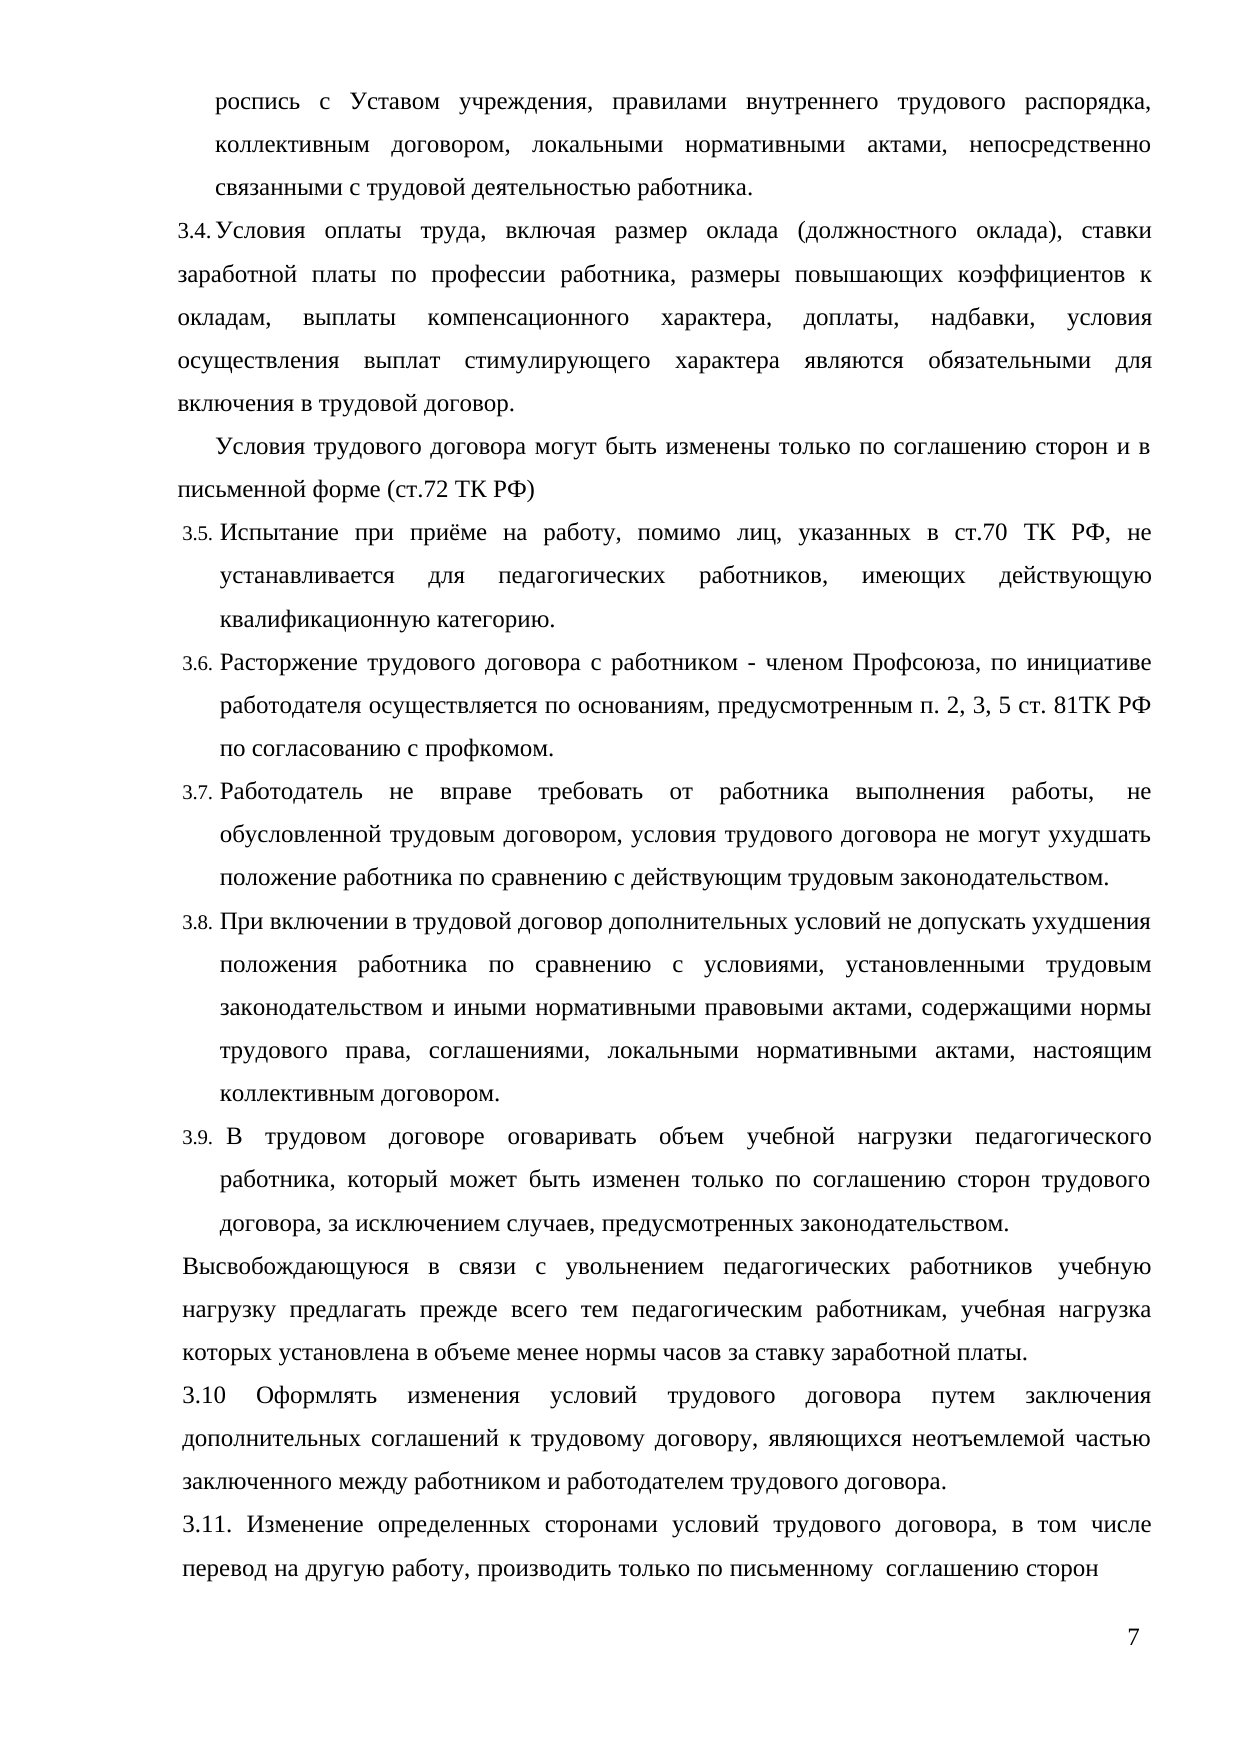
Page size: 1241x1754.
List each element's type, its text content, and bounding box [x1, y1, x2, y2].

list Работодатель не вправе требовать от работника выполнения работы, не обусловленной трудовым договором, условия трудового договора не могут ухудшать положение работника по сравнению с действующим трудовым законодательством. [182, 776, 1152, 891]
text Высвобождающуюся в связи с увольнением педагогических работников учебную нагрузку предлагать прежде всего тем педагогическим работникам, учебная нагрузка которых установлена в объеме менее нормы часов за ставку заработной платы. [182, 1251, 1151, 1366]
list Изменение определенных сторонами условий трудового договора, в том числе перевод на другую работу, производить только по письменному соглашению сторон [182, 1509, 1152, 1581]
list Испытание при приёме на работу, помимо лиц, указанных в ст.70 ТК РФ, не устанавливается для педагогических работников, имеющих действующую квалификационную категорию. [182, 517, 1152, 632]
text 3.10 Оформлять изменения условий трудового договора путем заключения дополнительных соглашений к трудовому договору, являющихся неотъемлемой частью заключенного между работником и работодателем трудового договора. [182, 1380, 1151, 1495]
list Расторжение трудового договора с работником - членом Профсоюза, по инициативе работодателя осуществляется по основаниям, предусмотренным п. 2, 3, 5 ст. 81ТК РФ по согласованию с профкомом. [182, 647, 1152, 762]
text Условия трудового договора могут быть изменены только по соглашению сторон и в письменной форме (ст.72 ТК РФ) [177, 431, 1152, 503]
text роспись с Уставом учреждения, правилами внутреннего трудового распорядка, коллективным договором, локальными нормативными актами, непосредственно связанными с трудовой деятельностью работника. [215, 86, 1151, 201]
list Условия оплаты труда, включая размер оклада (должностного оклада), ставки заработной платы по профессии работника, размеры повышающих коэффициентов к окладам, выплаты компенсационного характера, доплаты, надбавки, условия осуществления выплат стимулирующего характера являются обязательными для включения в трудовой договор. [177, 216, 1152, 417]
list В трудовом договоре оговаривать объем учебной нагрузки педагогического работника, который может быть изменен только по соглашению сторон трудового договора, за исключением случаев, предусмотренных законодательством. [182, 1121, 1152, 1236]
list При включении в трудовой договор дополнительных условий не допускать ухудшения положения работника по сравнению с условиями, установленными трудовым законодательством и иными нормативными правовыми актами, содержащими нормы трудового права, соглашениями, локальными нормативными актами, настоящим коллективным договором. [182, 906, 1152, 1107]
